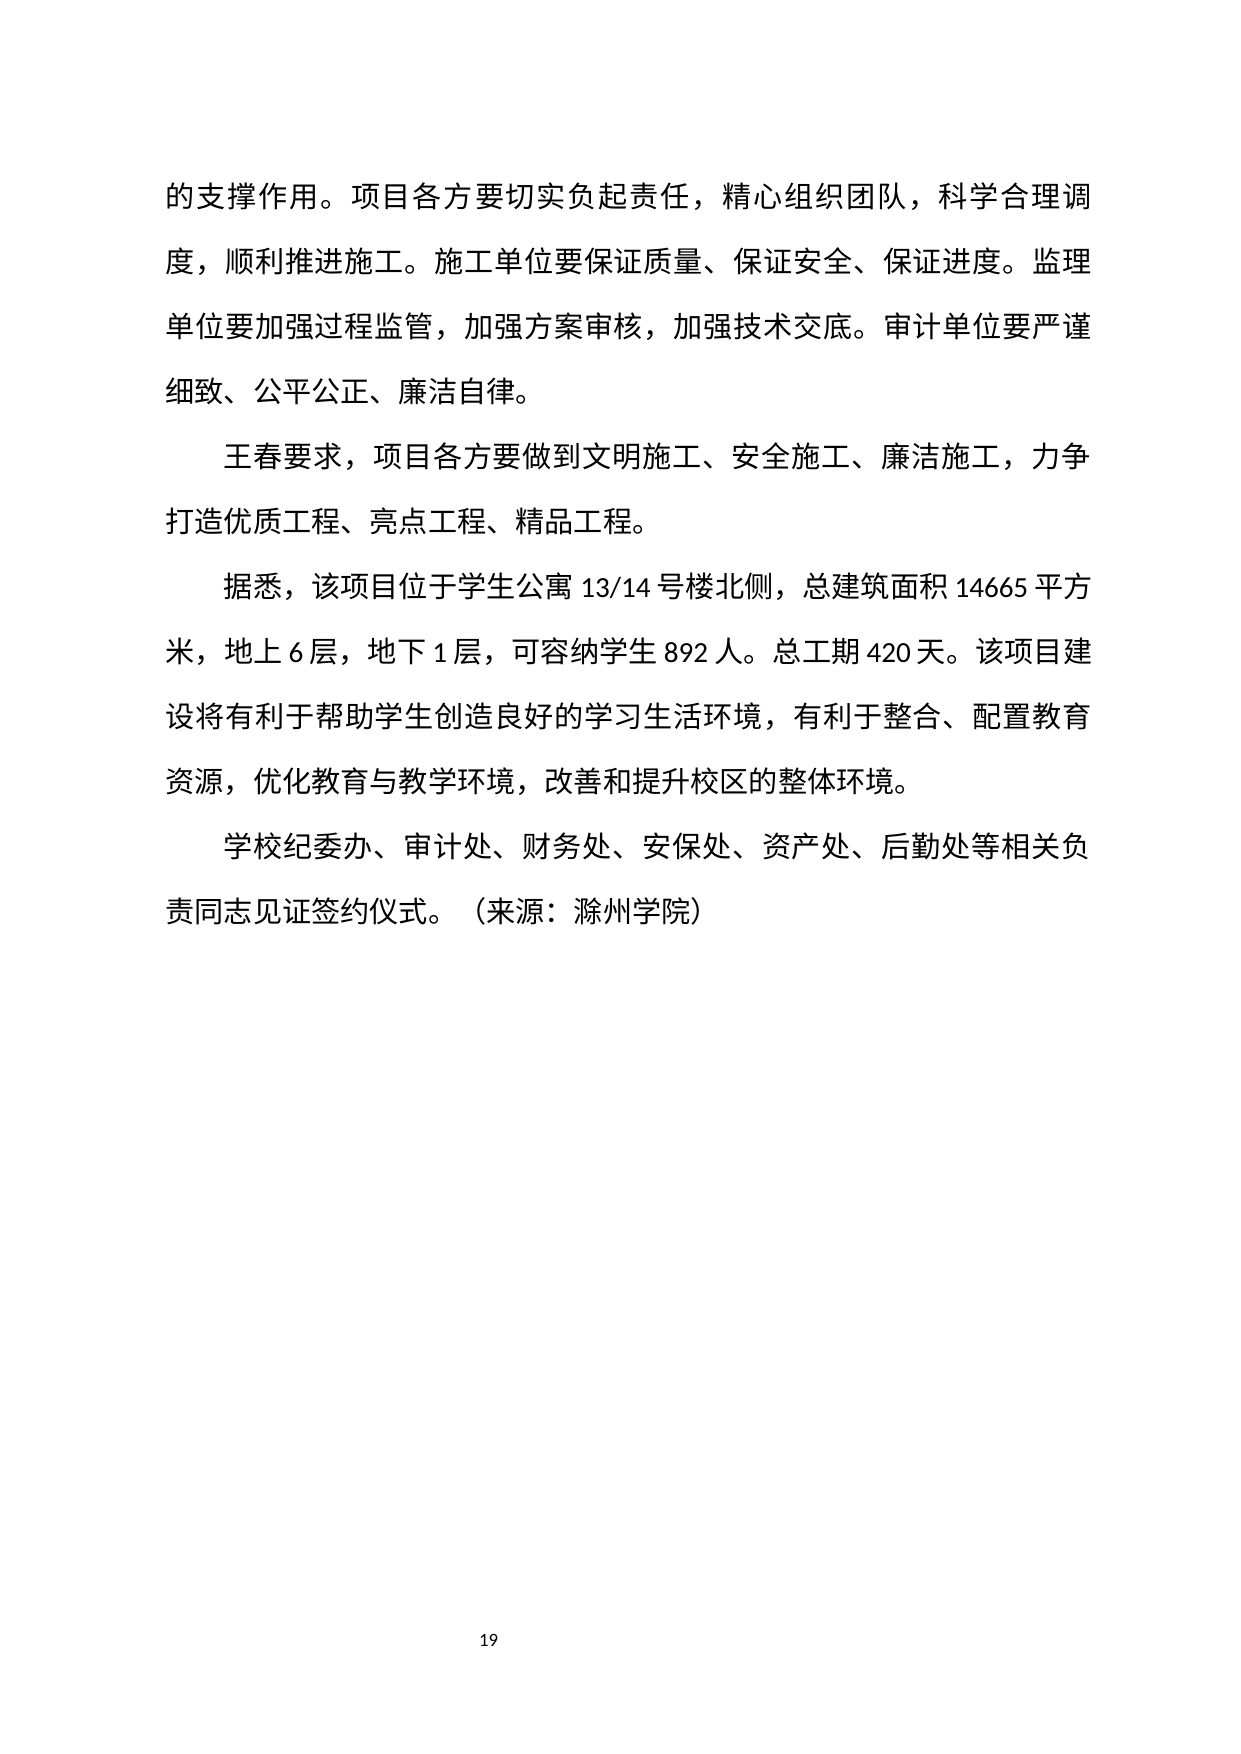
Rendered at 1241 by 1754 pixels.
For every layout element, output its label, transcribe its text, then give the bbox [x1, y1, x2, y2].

text 据悉，该项目位于学生公寓13/14号楼北侧，总建筑面积14665平方米，地上6层，地下1层，可容纳学生892人。总工期420天。该项目建设将有利于帮助学生创造良好的学习生活环境，有利于整合、配置教育资源，优化教育与教学环境，改善和提升校区的整体环境。 [165, 552, 1093, 812]
text 学校纪委办、审计处、财务处、安保处、资产处、后勤处等相关负责同志见证签约仪式。（来源：滁州学院） [165, 812, 1093, 942]
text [165, 162, 1093, 422]
text 王春要求，项目各方要做到文明施工、安全施工、廉洁施工，力争打造优质工程、亮点工程、精品工程。 [165, 422, 1093, 552]
